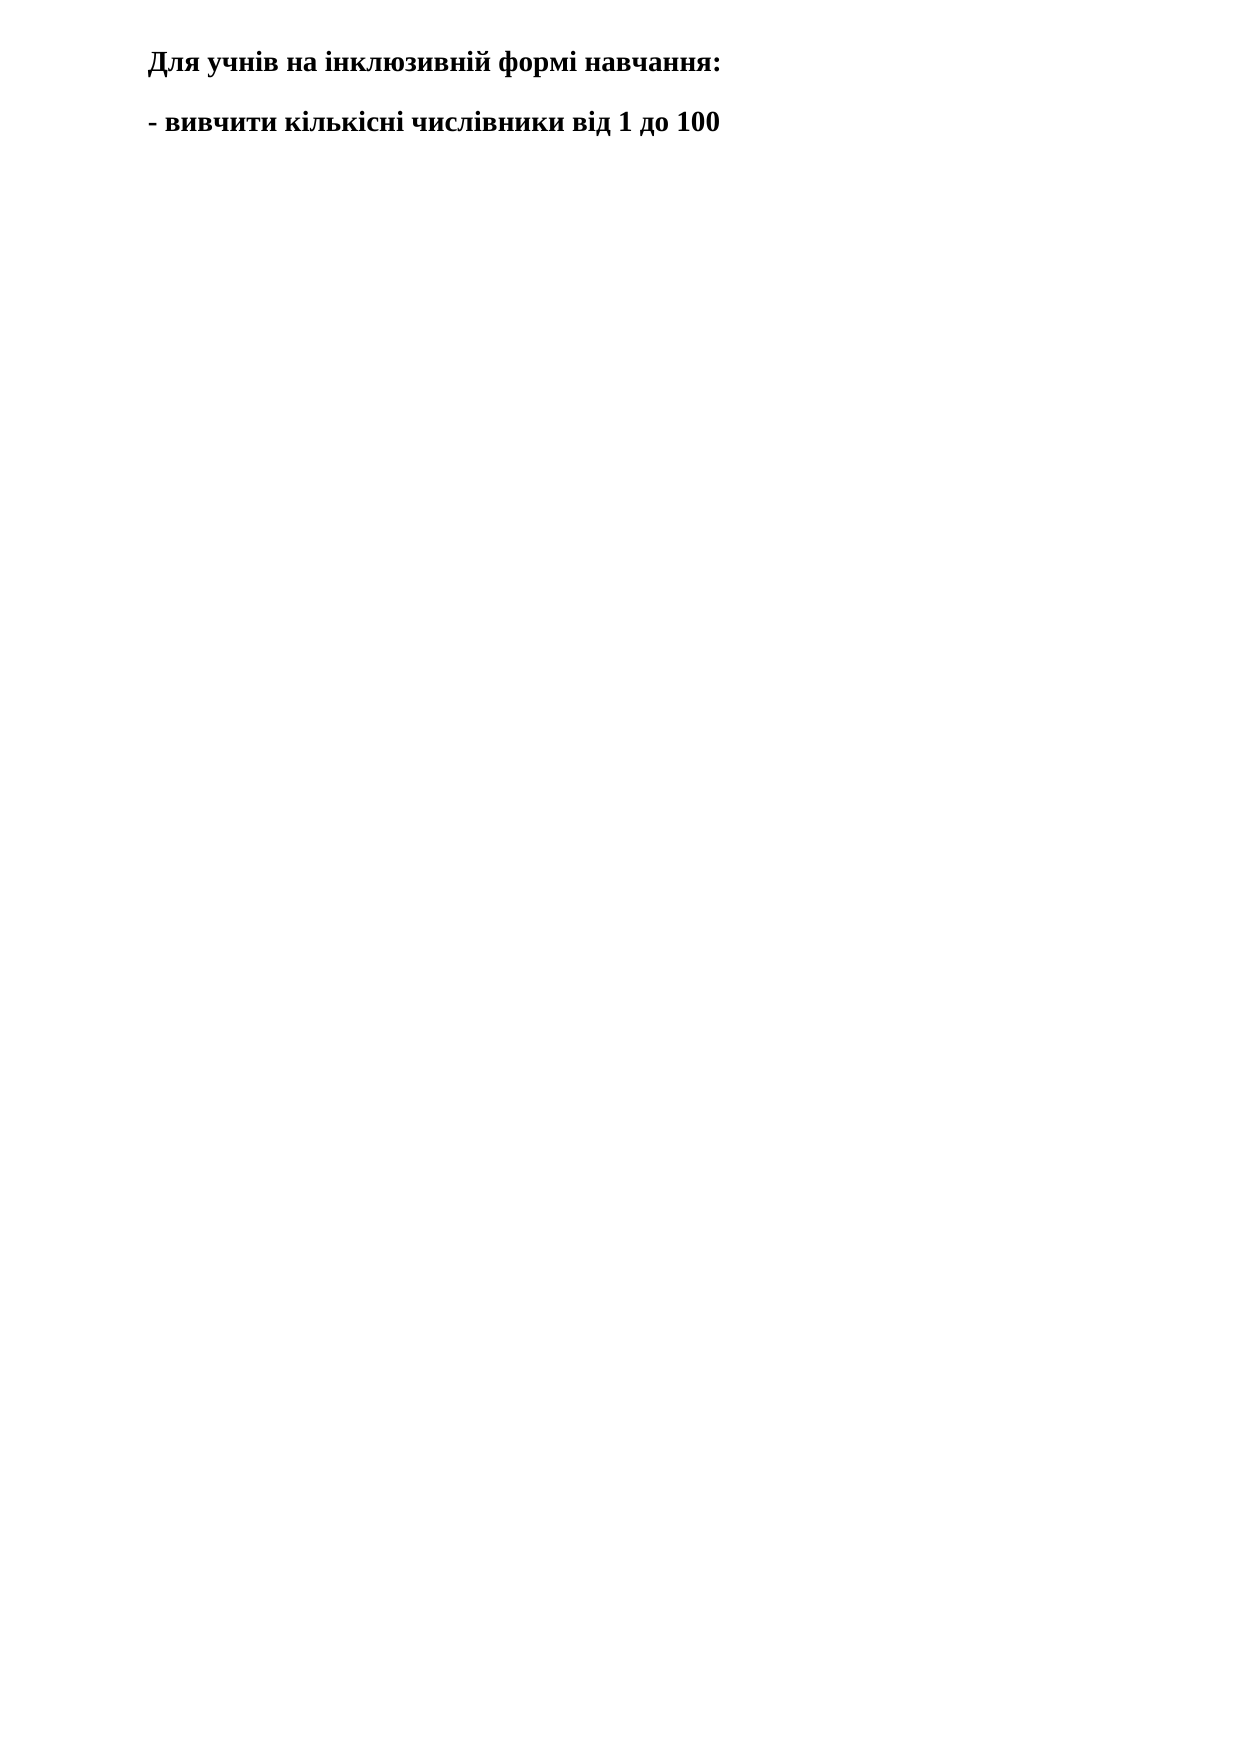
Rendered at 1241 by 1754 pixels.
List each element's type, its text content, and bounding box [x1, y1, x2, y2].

text - вивчити кількісні числівники від 1 до 100 [148, 104, 1152, 137]
text Для учнів на інклюзивній формі навчання: [148, 44, 1152, 78]
